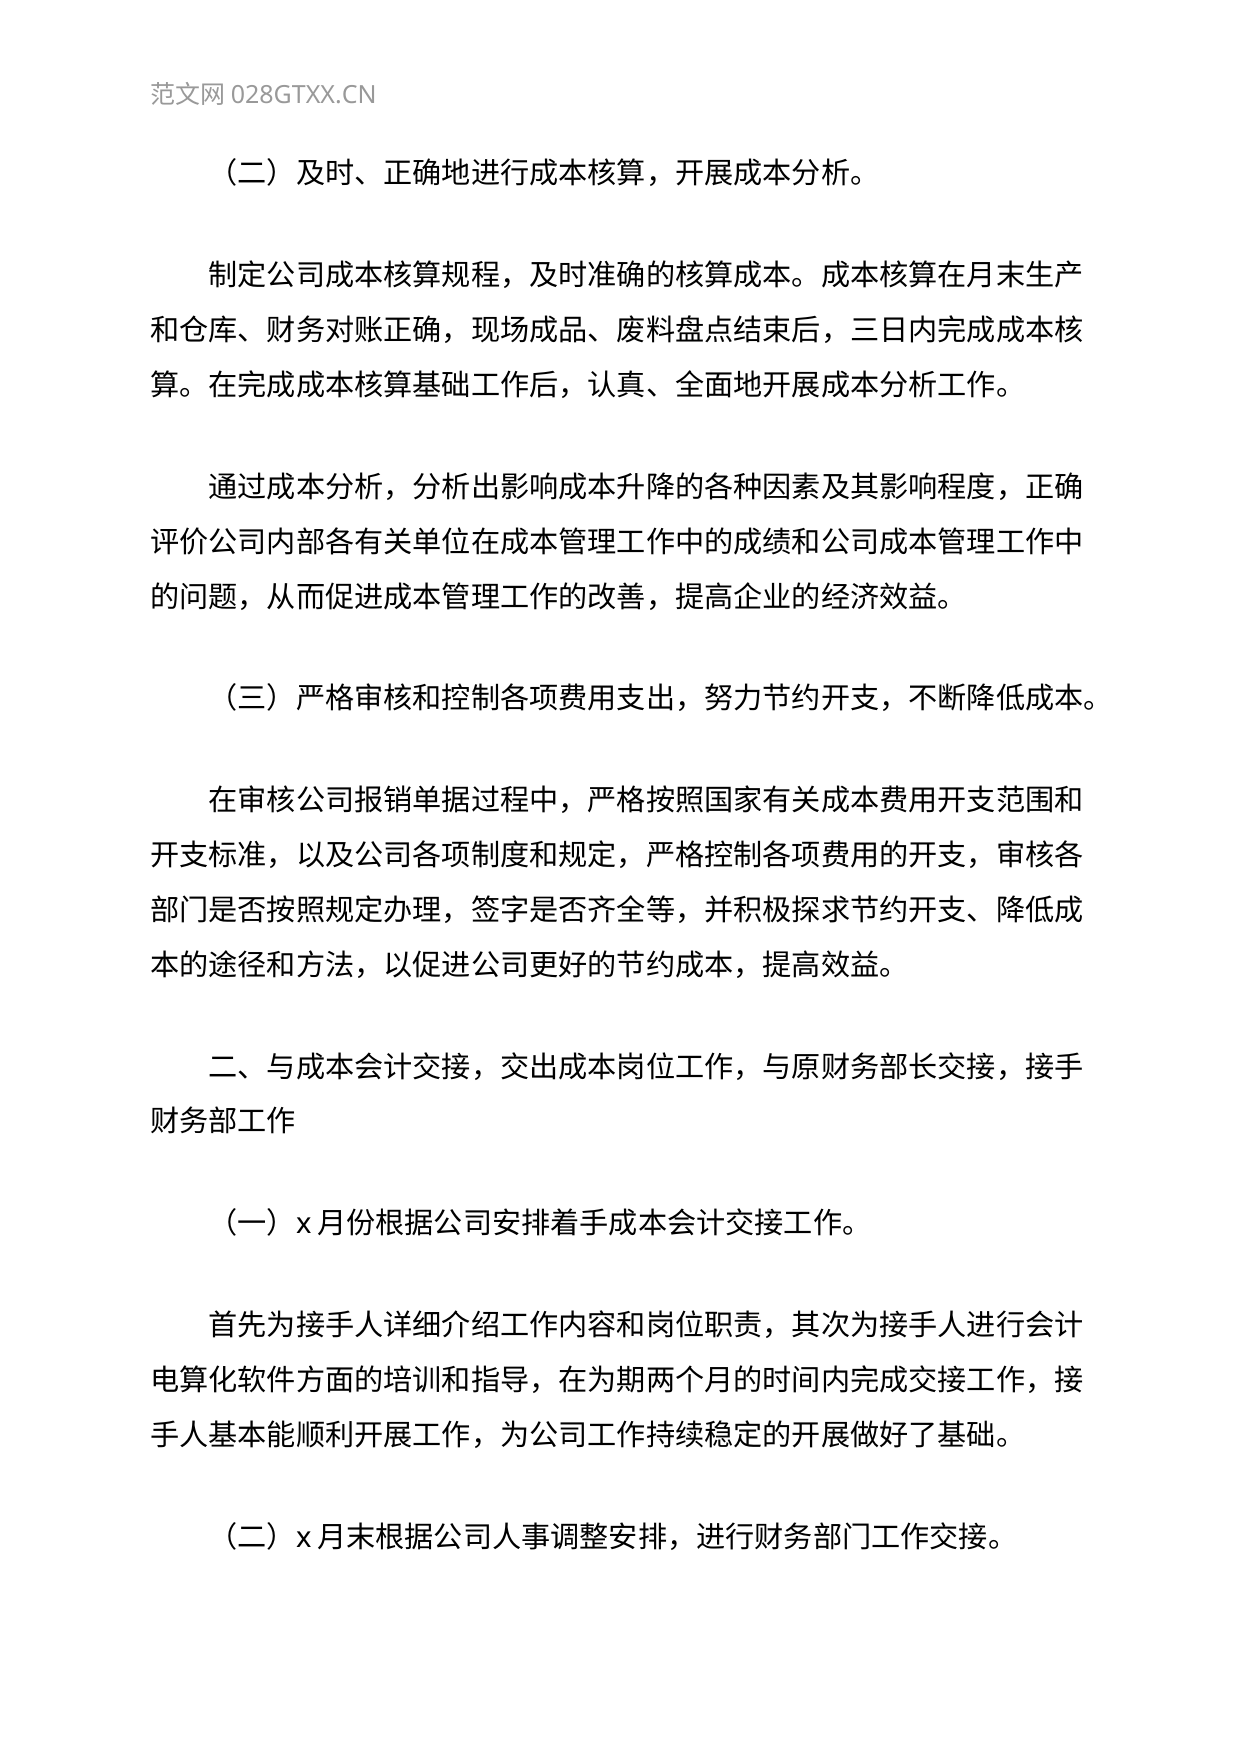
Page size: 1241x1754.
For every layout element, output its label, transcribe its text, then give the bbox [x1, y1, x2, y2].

text （二）x月末根据公司人事调整安排，进行财务部门工作交接。 [150, 1513, 1090, 1556]
text （二）及时、正确地进行成本核算，开展成本分析。 [150, 150, 1090, 192]
text 制定公司成本核算规程，及时准确的核算成本。成本核算在月末生产和仓库、财务对账正确，现场成品、废料盘点结束后，三日内完成成本核算。在完成成本核算基础工作后，认真、全面地开展成本分析工作。 [150, 252, 1090, 404]
text 首先为接手人详细介绍工作内容和岗位职责，其次为接手人进行会计电算化软件方面的培训和指导，在为期两个月的时间内完成交接工作，接手人基本能顺利开展工作，为公司工作持续稳定的开展做好了基础。 [150, 1302, 1090, 1454]
text 二、与成本会计交接，交出成本岗位工作，与原财务部长交接，接手财务部工作 [150, 1043, 1090, 1140]
text （一）x月份根据公司安排着手成本会计交接工作。 [150, 1200, 1090, 1242]
text 在审核公司报销单据过程中，严格按照国家有关成本费用开支范围和开支标准，以及公司各项制度和规定，严格控制各项费用的开支，审核各部门是否按照规定办理，签字是否齐全等，并积极探求节约开支、降低成本的途径和方法，以促进公司更好的节约成本，提高效益。 [150, 777, 1090, 984]
text 通过成本分析，分析出影响成本升降的各种因素及其影响程度，正确评价公司内部各有关单位在成本管理工作中的成绩和公司成本管理工作中的问题，从而促进成本管理工作的改善，提高企业的经济效益。 [150, 463, 1090, 615]
text （三）严格审核和控制各项费用支出，努力节约开支，不断降低成本。 [150, 675, 1090, 717]
